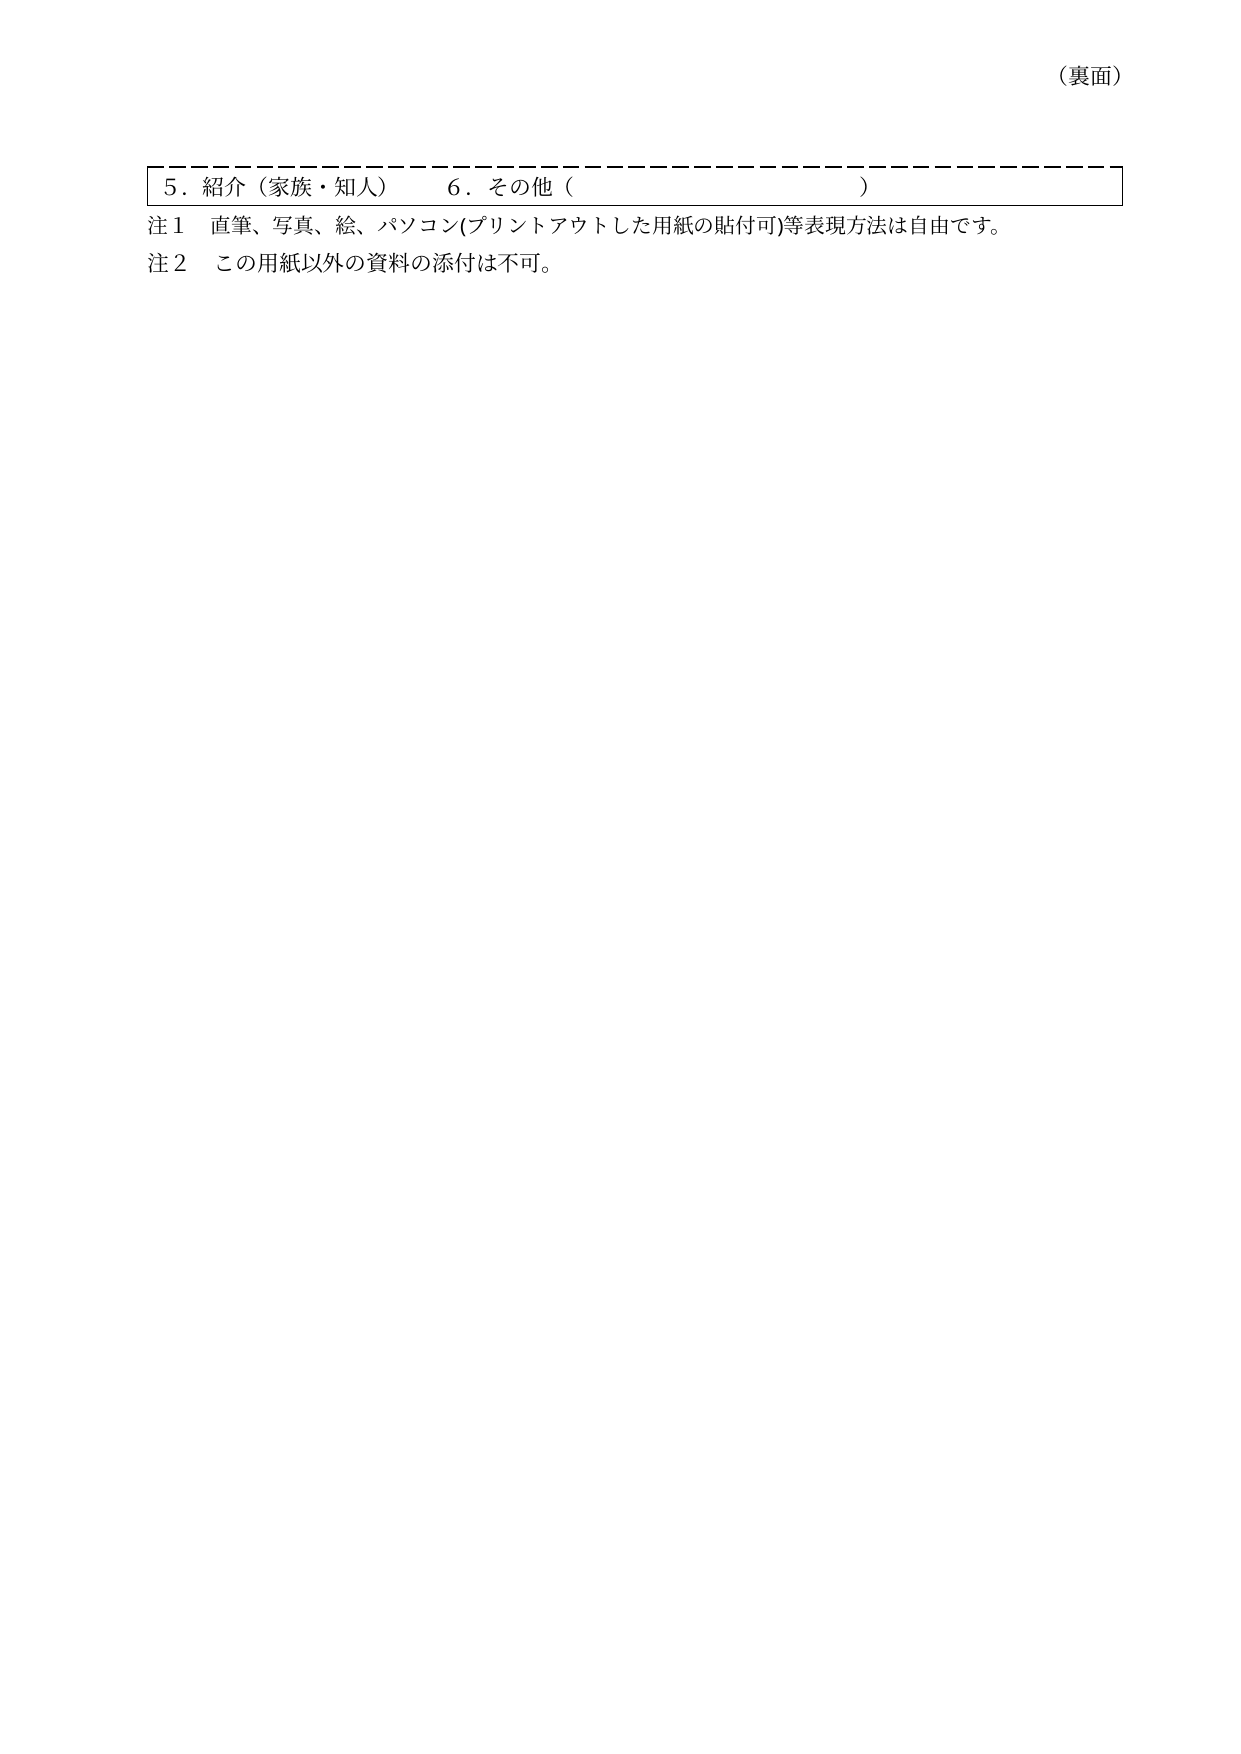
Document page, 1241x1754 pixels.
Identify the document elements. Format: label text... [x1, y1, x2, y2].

text 注２ この用紙以外の資料の添付は不可。 [148, 243, 1134, 281]
text 注１ 直筆、写真、絵、パソコン(プリントアウトした用紙の貼付可)等表現方法は自由です。 [148, 206, 1134, 243]
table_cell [148, 166, 1122, 205]
